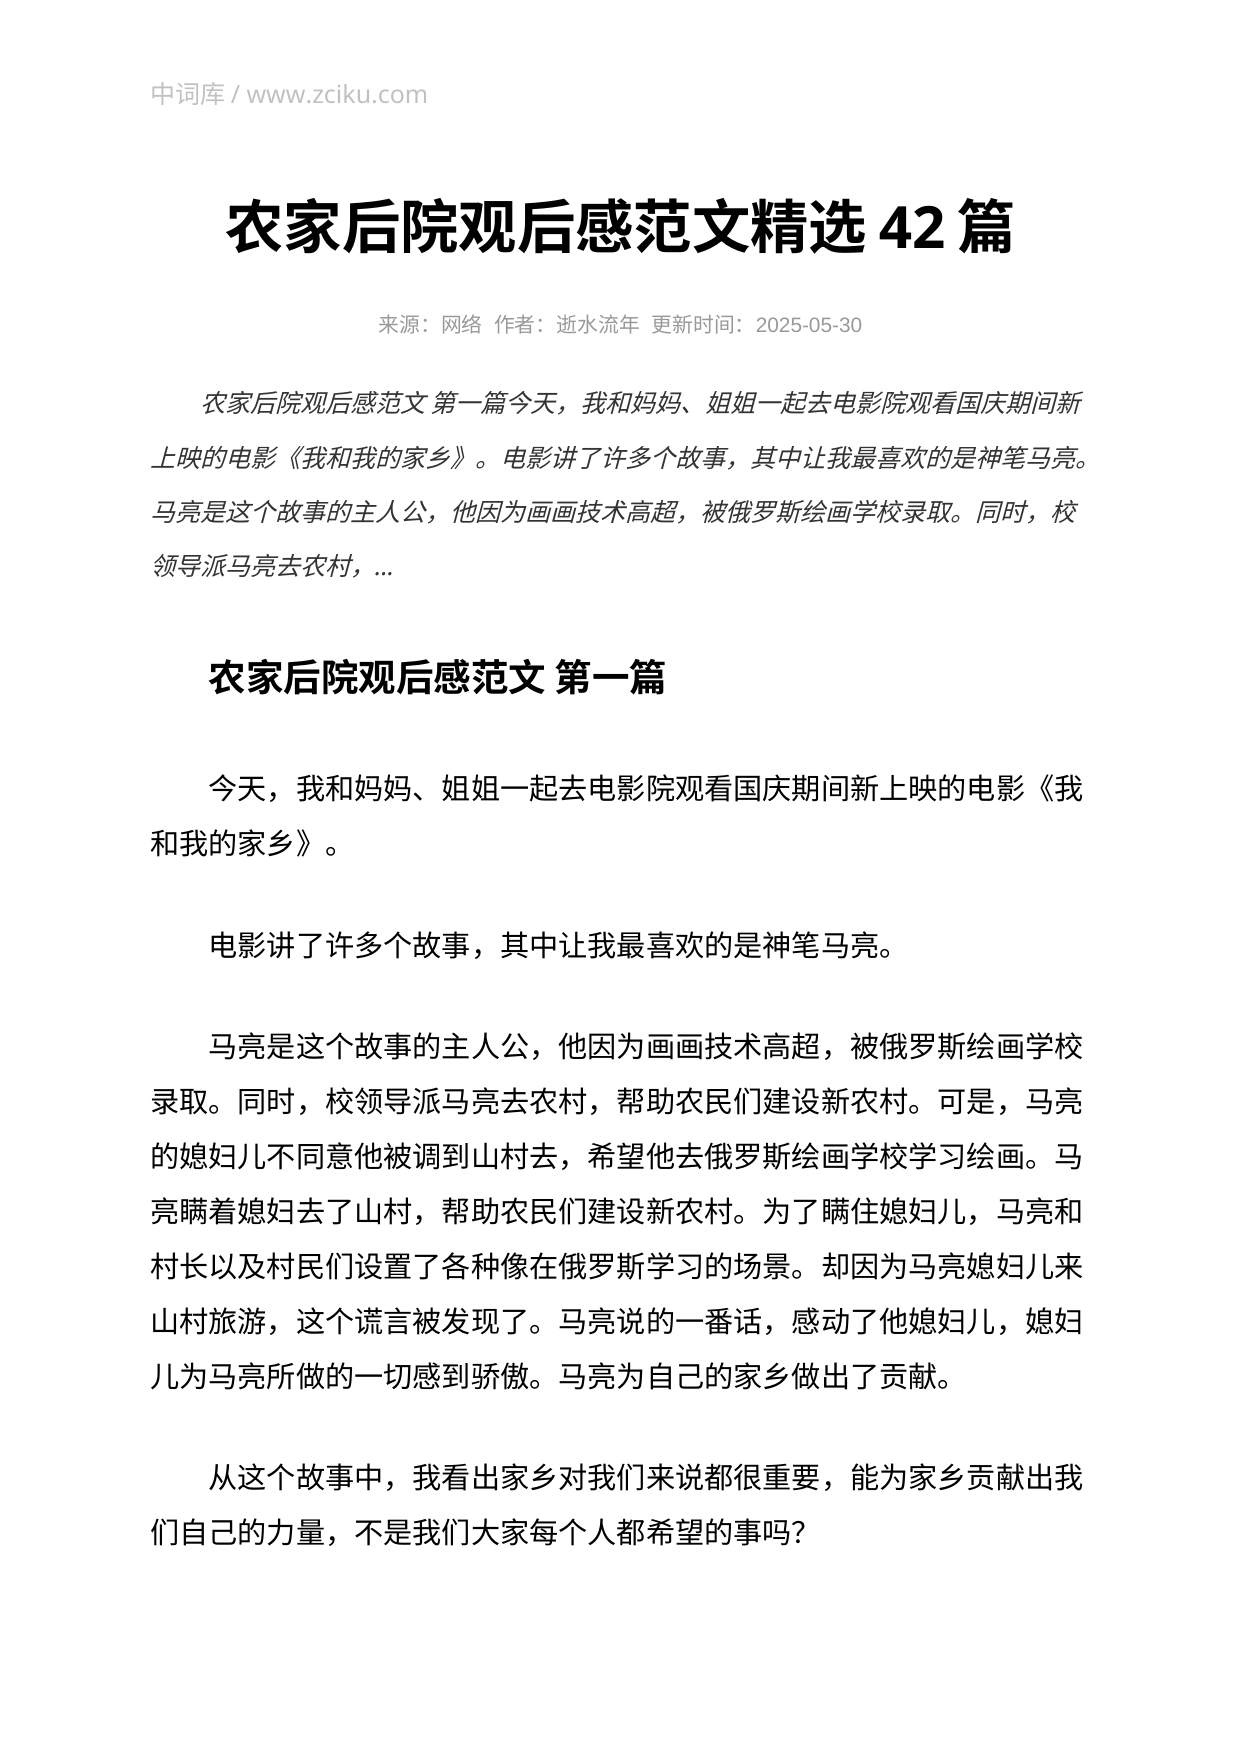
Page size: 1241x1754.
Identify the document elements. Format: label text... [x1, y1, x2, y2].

text 电影讲了许多个故事，其中让我最喜欢的是神笔马亮。 [150, 922, 1090, 964]
text 来源：网络 作者：逝水流年 更新时间：2025-05-30 [150, 313, 1090, 337]
text 从这个故事中，我看出家乡对我们来说都很重要，能为家乡贡献出我们自己的力量，不是我们大家每个人都希望的事吗？ [150, 1455, 1090, 1552]
text 今天，我和妈妈、姐姐一起去电影院观看国庆期间新上映的电影《我和我的家乡》。 [150, 766, 1090, 863]
text 农家后院观后感范文 第一篇今天，我和妈妈、姐姐一起去电影院观看国庆期间新上映的电影《我和我的家乡》。电影讲了许多个故事，其中让我最喜欢的是神笔马亮。马亮是这个故事的主人公，他因为画画技术高超，被俄罗斯绘画学校录取。同时，校领导派马亮去农村，... [150, 384, 1090, 583]
text 马亮是这个故事的主人公，他因为画画技术高超，被俄罗斯绘画学校录取。同时，校领导派马亮去农村，帮助农民们建设新农村。可是，马亮的媳妇儿不同意他被调到山村去，希望他去俄罗斯绘画学校学习绘画。马亮瞒着媳妇去了山村，帮助农民们建设新农村。为了瞒住媳妇儿，马亮和村长以及村民们设置了各种像在俄罗斯学习的场景。却因为马亮媳妇儿来山村旅游，这个谎言被发现了。马亮说的一番话，感动了他媳妇儿，媳妇儿为马亮所做的一切感到骄傲。马亮为自己的家乡做出了贡献。 [150, 1024, 1090, 1396]
subtitle 农家后院观后感范文精选42篇 [150, 181, 1090, 266]
text 农家后院观后感范文 第一篇 [150, 648, 1090, 702]
